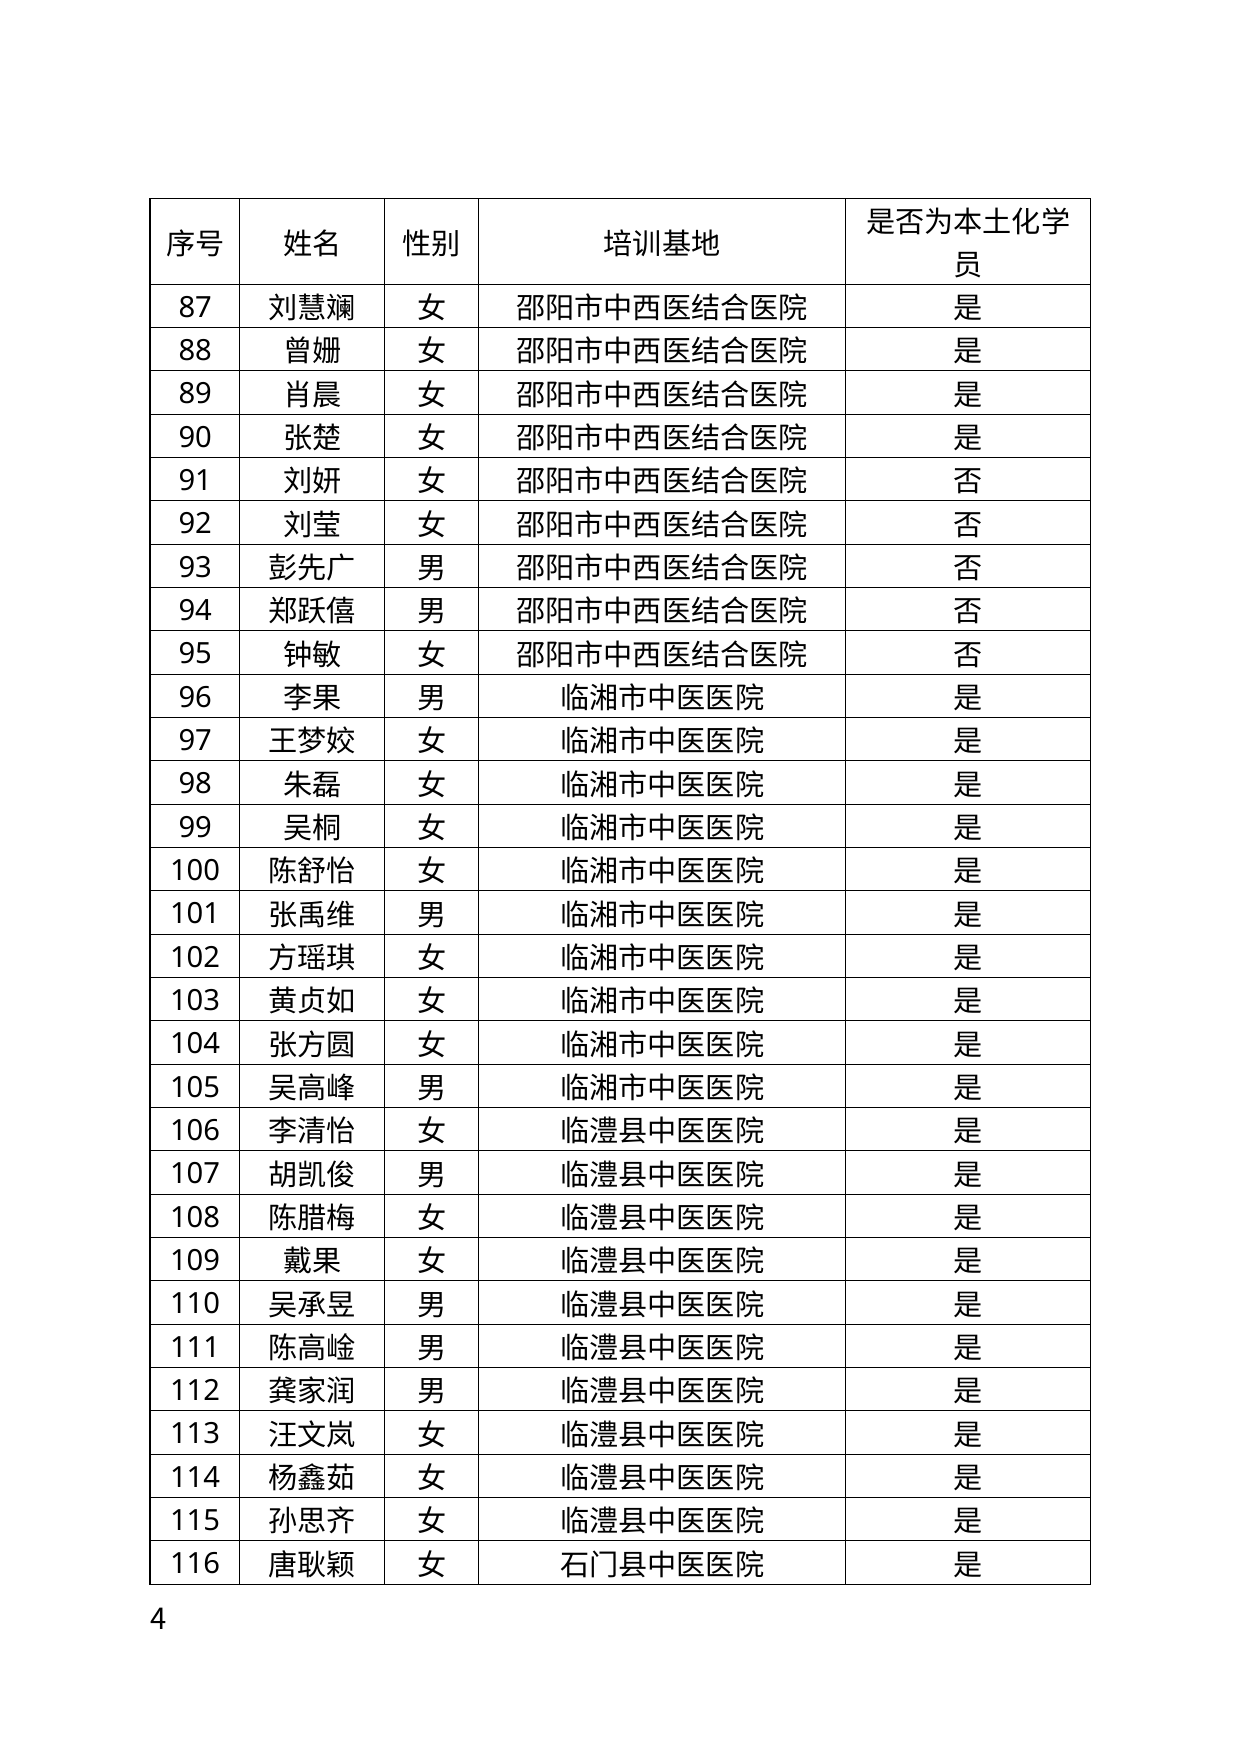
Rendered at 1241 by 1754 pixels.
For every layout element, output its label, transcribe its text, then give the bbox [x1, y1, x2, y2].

table_cell 李清怡 [240, 1108, 384, 1150]
table_cell 邵阳市中西医结合医院 [479, 371, 845, 414]
table_cell 邵阳市中西医结合医院 [479, 328, 845, 370]
table_cell 94 [151, 588, 239, 630]
table_cell 汪文岚 [240, 1411, 384, 1454]
table_cell 是 [846, 1238, 1090, 1280]
table_cell 邵阳市中西医结合医院 [479, 285, 845, 327]
table_cell 朱磊 [240, 761, 384, 804]
table_cell 男 [385, 1368, 478, 1410]
table_cell 刘慧斓 [240, 285, 384, 327]
table_cell 女 [385, 1195, 478, 1237]
table_header 培训基地 [479, 199, 845, 284]
table_cell 女 [385, 415, 478, 457]
table_cell 石门县中医医院 [479, 1541, 845, 1584]
table_cell 临澧县中医医院 [479, 1238, 845, 1280]
table_cell 男 [385, 675, 478, 717]
table_cell 临湘市中医医院 [479, 1065, 845, 1107]
table_cell 是 [846, 1411, 1090, 1454]
table_cell 是 [846, 1368, 1090, 1410]
table_cell 是 [846, 1325, 1090, 1367]
table_cell 92 [151, 501, 239, 544]
table_cell 邵阳市中西医结合医院 [479, 545, 845, 587]
table_cell 临湘市中医医院 [479, 1021, 845, 1064]
table_cell 曾姗 [240, 328, 384, 370]
table_cell 是 [846, 371, 1090, 414]
table_cell 唐耿颖 [240, 1541, 384, 1584]
table_cell 女 [385, 935, 478, 977]
table_cell 105 [151, 1065, 239, 1107]
table_cell 男 [385, 545, 478, 587]
table_cell 98 [151, 761, 239, 804]
table_cell 吴高峰 [240, 1065, 384, 1107]
table_cell 112 [151, 1368, 239, 1410]
table_cell 是 [846, 285, 1090, 327]
table_cell 女 [385, 761, 478, 804]
table_header 是否为本土化学员 [846, 199, 1090, 284]
table_cell 陈舒怡 [240, 848, 384, 890]
table_cell 否 [846, 588, 1090, 630]
table_cell 陈高崯 [240, 1325, 384, 1367]
table_cell 男 [385, 1281, 478, 1324]
table_cell 女 [385, 805, 478, 847]
table_cell 104 [151, 1021, 239, 1064]
table_cell 109 [151, 1238, 239, 1280]
table_cell 是 [846, 1498, 1090, 1540]
table_cell 102 [151, 935, 239, 977]
table_cell 否 [846, 545, 1090, 587]
table_cell 陈腊梅 [240, 1195, 384, 1237]
table_cell 114 [151, 1455, 239, 1497]
table_cell 肖晨 [240, 371, 384, 414]
table_cell 张楚 [240, 415, 384, 457]
table_cell 108 [151, 1195, 239, 1237]
table_cell 龚家润 [240, 1368, 384, 1410]
table_header 性别 [385, 199, 478, 284]
table_cell 是 [846, 1541, 1090, 1584]
table_cell 临湘市中医医院 [479, 978, 845, 1020]
table_cell 否 [846, 631, 1090, 674]
table_cell 临湘市中医医院 [479, 675, 845, 717]
table_cell 吴承昱 [240, 1281, 384, 1324]
table_cell 女 [385, 371, 478, 414]
table_cell 邵阳市中西医结合医院 [479, 415, 845, 457]
table_cell 临湘市中医医院 [479, 805, 845, 847]
table_cell 是 [846, 1021, 1090, 1064]
table_cell 男 [385, 588, 478, 630]
table_cell 是 [846, 1195, 1090, 1237]
table_cell 临湘市中医医院 [479, 718, 845, 760]
table_cell 是 [846, 328, 1090, 370]
table_cell 胡凯俊 [240, 1151, 384, 1194]
table_cell 91 [151, 458, 239, 500]
table_cell 87 [151, 285, 239, 327]
table_cell 是 [846, 1455, 1090, 1497]
table_cell 是 [846, 935, 1090, 977]
table_cell 否 [846, 458, 1090, 500]
table_cell 女 [385, 1108, 478, 1150]
table_cell 女 [385, 285, 478, 327]
table_cell 临澧县中医医院 [479, 1195, 845, 1237]
table_cell 临湘市中医医院 [479, 935, 845, 977]
table_cell 孙思齐 [240, 1498, 384, 1540]
table_cell 邵阳市中西医结合医院 [479, 458, 845, 500]
table_cell 张禹维 [240, 891, 384, 934]
table_cell 张方圆 [240, 1021, 384, 1064]
table_cell 否 [846, 501, 1090, 544]
table_cell 吴桐 [240, 805, 384, 847]
table_cell 93 [151, 545, 239, 587]
table_cell 临澧县中医医院 [479, 1151, 845, 1194]
table_cell 女 [385, 1498, 478, 1540]
table_cell 是 [846, 805, 1090, 847]
table_cell 95 [151, 631, 239, 674]
table_cell 临湘市中医医院 [479, 761, 845, 804]
table_cell 101 [151, 891, 239, 934]
table_cell 是 [846, 1281, 1090, 1324]
table_cell 是 [846, 1151, 1090, 1194]
table_cell 90 [151, 415, 239, 457]
table_header 姓名 [240, 199, 384, 284]
table_cell 方瑶琪 [240, 935, 384, 977]
table_cell 是 [846, 718, 1090, 760]
table_cell 女 [385, 1411, 478, 1454]
table_header 序号 [151, 199, 239, 284]
table_cell 彭先广 [240, 545, 384, 587]
table_cell 邵阳市中西医结合医院 [479, 631, 845, 674]
table_cell 女 [385, 1238, 478, 1280]
table_cell 是 [846, 675, 1090, 717]
table_cell 男 [385, 891, 478, 934]
table_cell 是 [846, 1065, 1090, 1107]
table_cell 临澧县中医医院 [479, 1368, 845, 1410]
table_cell 刘莹 [240, 501, 384, 544]
table_cell 89 [151, 371, 239, 414]
table_cell 97 [151, 718, 239, 760]
table_cell 郑跃僖 [240, 588, 384, 630]
table_cell 是 [846, 978, 1090, 1020]
table_cell 是 [846, 848, 1090, 890]
table_cell 女 [385, 848, 478, 890]
table_cell 临澧县中医医院 [479, 1455, 845, 1497]
table_cell 女 [385, 718, 478, 760]
table_cell 96 [151, 675, 239, 717]
table_cell 临澧县中医医院 [479, 1281, 845, 1324]
table_cell 男 [385, 1065, 478, 1107]
table_cell 杨鑫茹 [240, 1455, 384, 1497]
table_cell 是 [846, 1108, 1090, 1150]
table_cell 是 [846, 415, 1090, 457]
table_cell 临澧县中医医院 [479, 1498, 845, 1540]
table_cell 女 [385, 1021, 478, 1064]
table_cell 临湘市中医医院 [479, 891, 845, 934]
table_cell 男 [385, 1325, 478, 1367]
table_cell 钟敏 [240, 631, 384, 674]
table_cell 邵阳市中西医结合医院 [479, 501, 845, 544]
table_cell 103 [151, 978, 239, 1020]
table_cell 刘妍 [240, 458, 384, 500]
table_cell 女 [385, 978, 478, 1020]
table_cell 黄贞如 [240, 978, 384, 1020]
table_cell 女 [385, 458, 478, 500]
table_cell 107 [151, 1151, 239, 1194]
table_cell 88 [151, 328, 239, 370]
table_cell 是 [846, 891, 1090, 934]
table_cell 115 [151, 1498, 239, 1540]
table_cell 113 [151, 1411, 239, 1454]
table_cell 临澧县中医医院 [479, 1325, 845, 1367]
table_cell 是 [846, 761, 1090, 804]
table_cell 女 [385, 631, 478, 674]
table_cell 100 [151, 848, 239, 890]
table_cell 男 [385, 1151, 478, 1194]
table_cell 女 [385, 328, 478, 370]
table_cell 女 [385, 1455, 478, 1497]
table_cell 李果 [240, 675, 384, 717]
table_cell 邵阳市中西医结合医院 [479, 588, 845, 630]
table_cell 临湘市中医医院 [479, 848, 845, 890]
table_cell 99 [151, 805, 239, 847]
table_cell 临澧县中医医院 [479, 1411, 845, 1454]
table_cell 女 [385, 1541, 478, 1584]
table_cell 王梦姣 [240, 718, 384, 760]
table_cell 女 [385, 501, 478, 544]
table_cell 116 [151, 1541, 239, 1584]
table_cell 111 [151, 1325, 239, 1367]
table_cell 临澧县中医医院 [479, 1108, 845, 1150]
table_cell 戴果 [240, 1238, 384, 1280]
table_cell 110 [151, 1281, 239, 1324]
table_cell 106 [151, 1108, 239, 1150]
